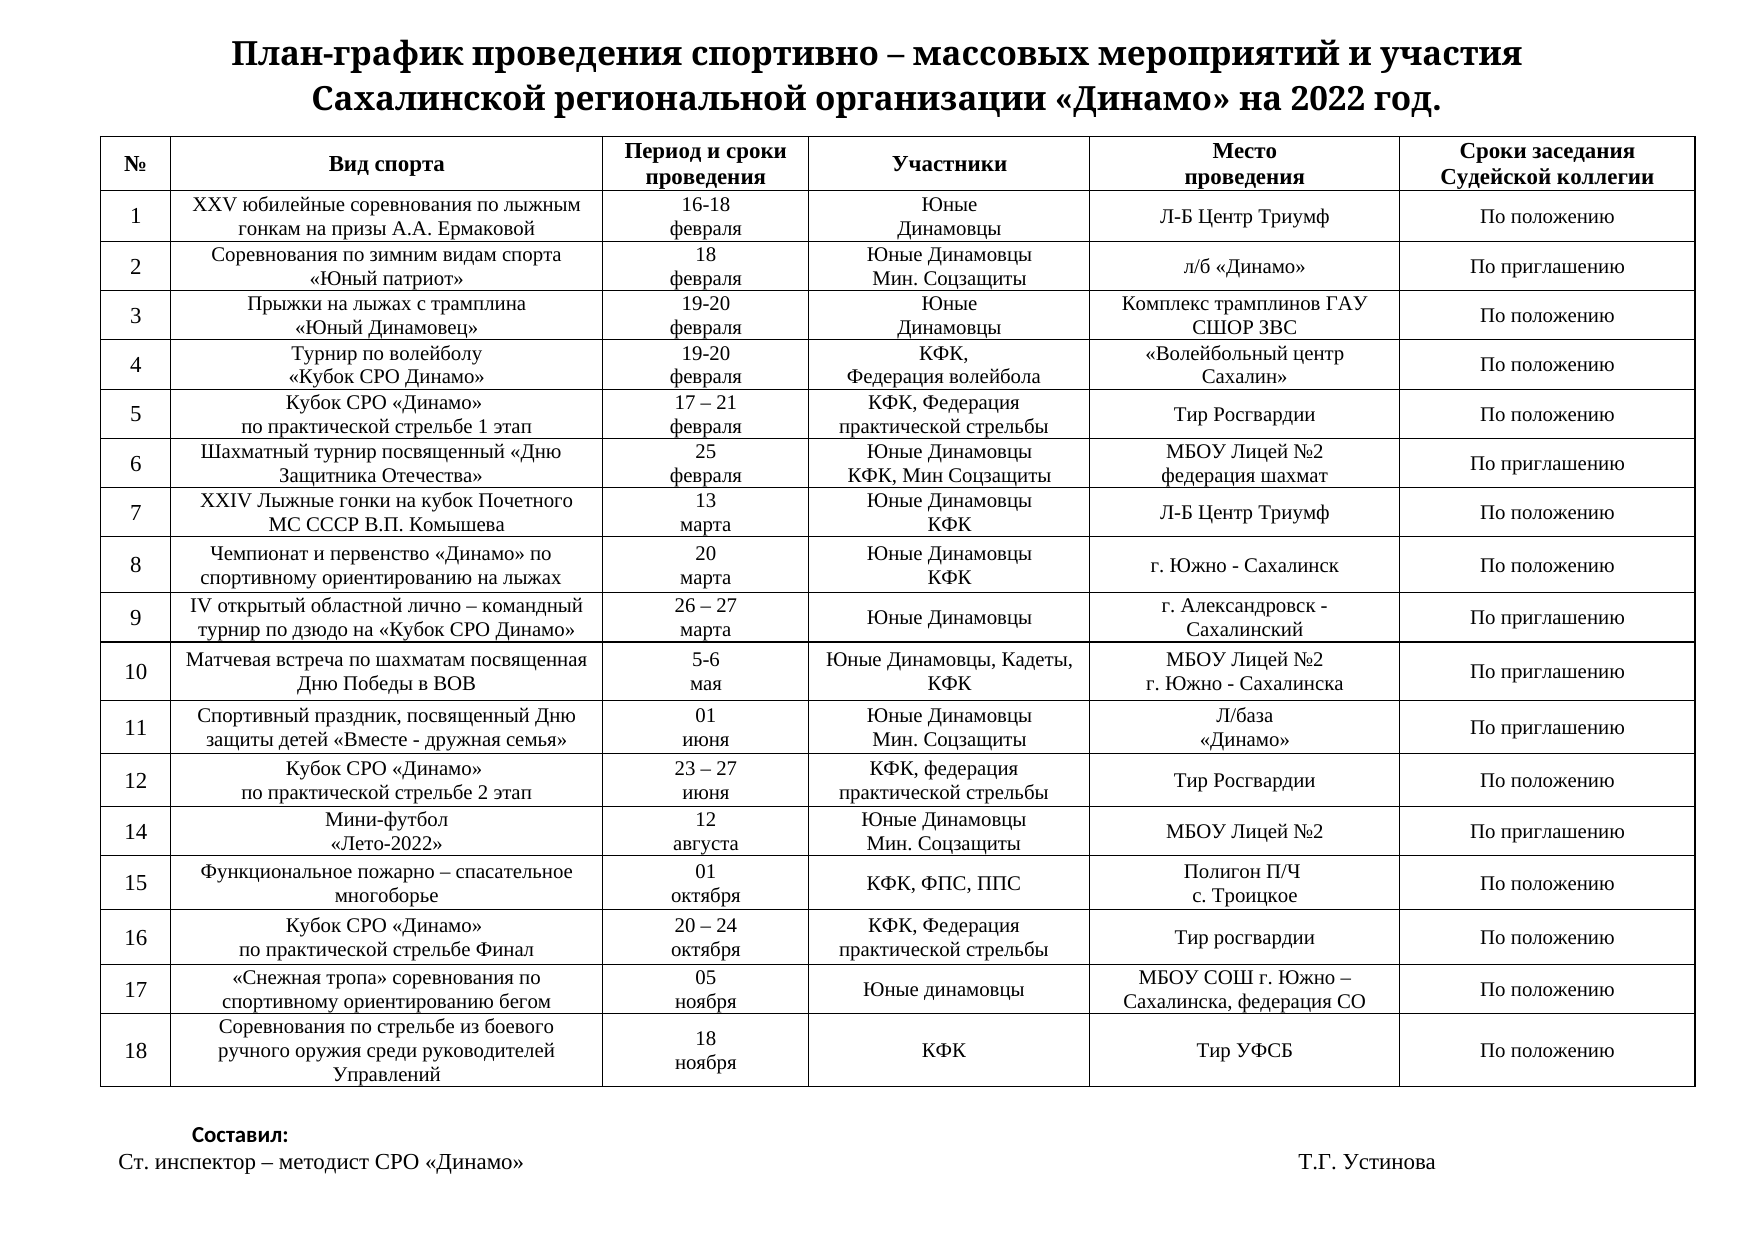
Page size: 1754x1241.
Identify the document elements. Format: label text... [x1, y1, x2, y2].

table_cell Полигон П/Ч с. Троицкое [1090, 856, 1399, 909]
table_cell 17 [101, 965, 170, 1013]
table_cell Тир Росгвардии [1090, 390, 1399, 438]
table_cell Кубок СРО «Динамо» по практической стрельбе Финал [171, 910, 602, 964]
table_cell КФК, Федерация практической стрельбы [809, 910, 1089, 964]
table_cell МБОУ Лицей №2 г. Южно - Сахалинска [1090, 643, 1399, 700]
table_cell Юные Динамовцы [809, 191, 1089, 241]
table_cell По положению [1400, 291, 1694, 339]
table_cell 12 августа [603, 807, 808, 855]
table_cell Кубок СРО «Динамо» по практической стрельбе 2 этап [171, 754, 602, 806]
table_cell Кубок СРО «Динамо» по практической стрельбе 1 этап [171, 390, 602, 438]
table_cell Л-Б Центр Триумф [1090, 191, 1399, 241]
table_cell XXIV Лыжные гонки на кубок Почетного МС СССР В.П. Комышева [171, 488, 602, 536]
table_cell По положению [1400, 390, 1694, 438]
table_cell 5 [101, 390, 170, 438]
table_cell 16 [101, 910, 170, 964]
table_cell Тир Росгвардии [1090, 754, 1399, 806]
table_header Вид спорта [171, 137, 602, 189]
table_cell КФК, Федерация практической стрельбы [809, 390, 1089, 438]
table_header № [101, 137, 170, 189]
table_cell Юные Динамовцы Мин. Соцзащиты [809, 242, 1089, 290]
table_cell Юные Динамовцы, Кадеты, КФК [809, 643, 1089, 700]
table_cell Л/база «Динамо» [1090, 701, 1399, 753]
text План-график проведения спортивно – массовых мероприятий и участия [118, 29, 1636, 75]
table_cell КФК, ФПС, ППС [809, 856, 1089, 909]
table_cell 18 февраля [603, 242, 808, 290]
table_cell 01 июня [603, 701, 808, 753]
table_cell 7 [101, 488, 170, 536]
table_cell г. Южно - Сахалинск [1090, 537, 1399, 592]
table_cell 17 – 21 февраля [603, 390, 808, 438]
table_header Участники [809, 137, 1089, 189]
table_cell 8 [101, 537, 170, 592]
table_cell Тир УФСБ [1090, 1014, 1399, 1086]
table_cell 20 марта [603, 537, 808, 592]
table_cell Соревнования по зимним видам спорта «Юный патриот» [171, 242, 602, 290]
table_cell Комплекс трамплинов ГАУ СШОР ЗВС [1090, 291, 1399, 339]
table_cell XXV юбилейные соревнования по лыжным гонкам на призы А.А. Ермаковой [171, 191, 602, 241]
table_cell Функциональное пожарно – спасательное многоборье [171, 856, 602, 909]
text Сахалинской региональной организации «Динамо» на 2022 год. [118, 75, 1636, 120]
table_header Место проведения [1090, 137, 1399, 189]
table_cell 10 [101, 643, 170, 700]
table_cell 18 ноября [603, 1014, 808, 1086]
text Ст. инспектор – методист СРО «Динамо» Т.Г. Устинова [118, 1148, 1636, 1174]
table_cell По положению [1400, 754, 1694, 806]
table_cell МБОУ Лицей №2 [1090, 807, 1399, 855]
table_header Сроки заседания Судейской коллегии [1400, 137, 1694, 189]
table_cell 4 [101, 340, 170, 388]
table_cell МБОУ СОШ г. Южно – Сахалинска, федерация СО [1090, 965, 1399, 1013]
table_cell По приглашению [1400, 593, 1694, 641]
table_cell 19-20 февраля [603, 340, 808, 388]
table_cell Турнир по волейболу «Кубок СРО Динамо» [171, 340, 602, 388]
table_cell Юные Динамовцы КФК, Мин Соцзащиты [809, 439, 1089, 487]
table_cell 2 [101, 242, 170, 290]
table_cell МБОУ Лицей №2 федерация шахмат [1090, 439, 1399, 487]
table_cell По положению [1400, 856, 1694, 909]
table_cell «Волейбольный центр Сахалин» [1090, 340, 1399, 388]
table_cell 23 – 27 июня [603, 754, 808, 806]
table_cell IV открытый областной лично – командный турнир по дзюдо на «Кубок СРО Динамо» [171, 593, 602, 641]
table_cell КФК, Федерация волейбола [809, 340, 1089, 388]
table_cell 25 февраля [603, 439, 808, 487]
table_cell КФК [809, 1014, 1089, 1086]
table_cell Юные Динамовцы КФК [809, 488, 1089, 536]
table_cell г. Александровск - Сахалинский [1090, 593, 1399, 641]
table_cell Спортивный праздник, посвященный Дню защиты детей «Вместе - дружная семья» [171, 701, 602, 753]
table_cell По приглашению [1400, 439, 1694, 487]
table_cell Юные Динамовцы [809, 593, 1089, 641]
table_cell 01 октября [603, 856, 808, 909]
table_cell По положению [1400, 537, 1694, 592]
table_cell 20 – 24 октября [603, 910, 808, 964]
table_cell Шахматный турнир посвященный «Дню Защитника Отечества» [171, 439, 602, 487]
table_cell 6 [101, 439, 170, 487]
table_cell По положению [1400, 191, 1694, 241]
table_cell По положению [1400, 910, 1694, 964]
table_cell По приглашению [1400, 242, 1694, 290]
table_cell 5-6 мая [603, 643, 808, 700]
table_cell По положению [1400, 340, 1694, 388]
table_cell По положению [1400, 488, 1694, 536]
table_cell 13 марта [603, 488, 808, 536]
text Составил: [118, 1120, 1636, 1148]
table_cell 05 ноября [603, 965, 808, 1013]
table_cell Юные Динамовцы Мин. Соцзащиты [809, 807, 1089, 855]
table_header Период и сроки проведения [603, 137, 808, 189]
table_cell Матчевая встреча по шахматам посвященная Дню Победы в ВОВ [171, 643, 602, 700]
table_cell Юные динамовцы [809, 965, 1089, 1013]
table_cell 9 [101, 593, 170, 641]
table_cell 3 [101, 291, 170, 339]
table_cell 26 – 27 марта [603, 593, 808, 641]
table_cell 14 [101, 807, 170, 855]
table_cell По положению [1400, 1014, 1694, 1086]
table_cell Юные Динамовцы КФК [809, 537, 1089, 592]
table_cell Мини-футбол «Лето-2022» [171, 807, 602, 855]
table_cell 19-20 февраля [603, 291, 808, 339]
table_cell КФК, федерация практической стрельбы [809, 754, 1089, 806]
table_cell 12 [101, 754, 170, 806]
table_cell 18 [101, 1014, 170, 1086]
table_cell Л-Б Центр Триумф [1090, 488, 1399, 536]
table_cell Юные Динамовцы [809, 291, 1089, 339]
table_cell Юные Динамовцы Мин. Соцзащиты [809, 701, 1089, 753]
table_cell л/б «Динамо» [1090, 242, 1399, 290]
table_cell «Снежная тропа» соревнования по спортивному ориентированию бегом [171, 965, 602, 1013]
table_cell 16-18 февраля [603, 191, 808, 241]
table_cell Тир росгвардии [1090, 910, 1399, 964]
table_cell По приглашению [1400, 643, 1694, 700]
table_cell Соревнования по стрельбе из боевого ручного оружия среди руководителей Управлений [171, 1014, 602, 1086]
table_cell По приглашению [1400, 701, 1694, 753]
table_cell По положению [1400, 965, 1694, 1013]
table_cell 11 [101, 701, 170, 753]
table_cell 15 [101, 856, 170, 909]
table_cell 1 [101, 191, 170, 241]
table_cell Чемпионат и первенство «Динамо» по спортивному ориентированию на лыжах [171, 537, 602, 592]
table_cell По приглашению [1400, 807, 1694, 855]
table_cell Прыжки на лыжах с трамплина «Юный Динамовец» [171, 291, 602, 339]
